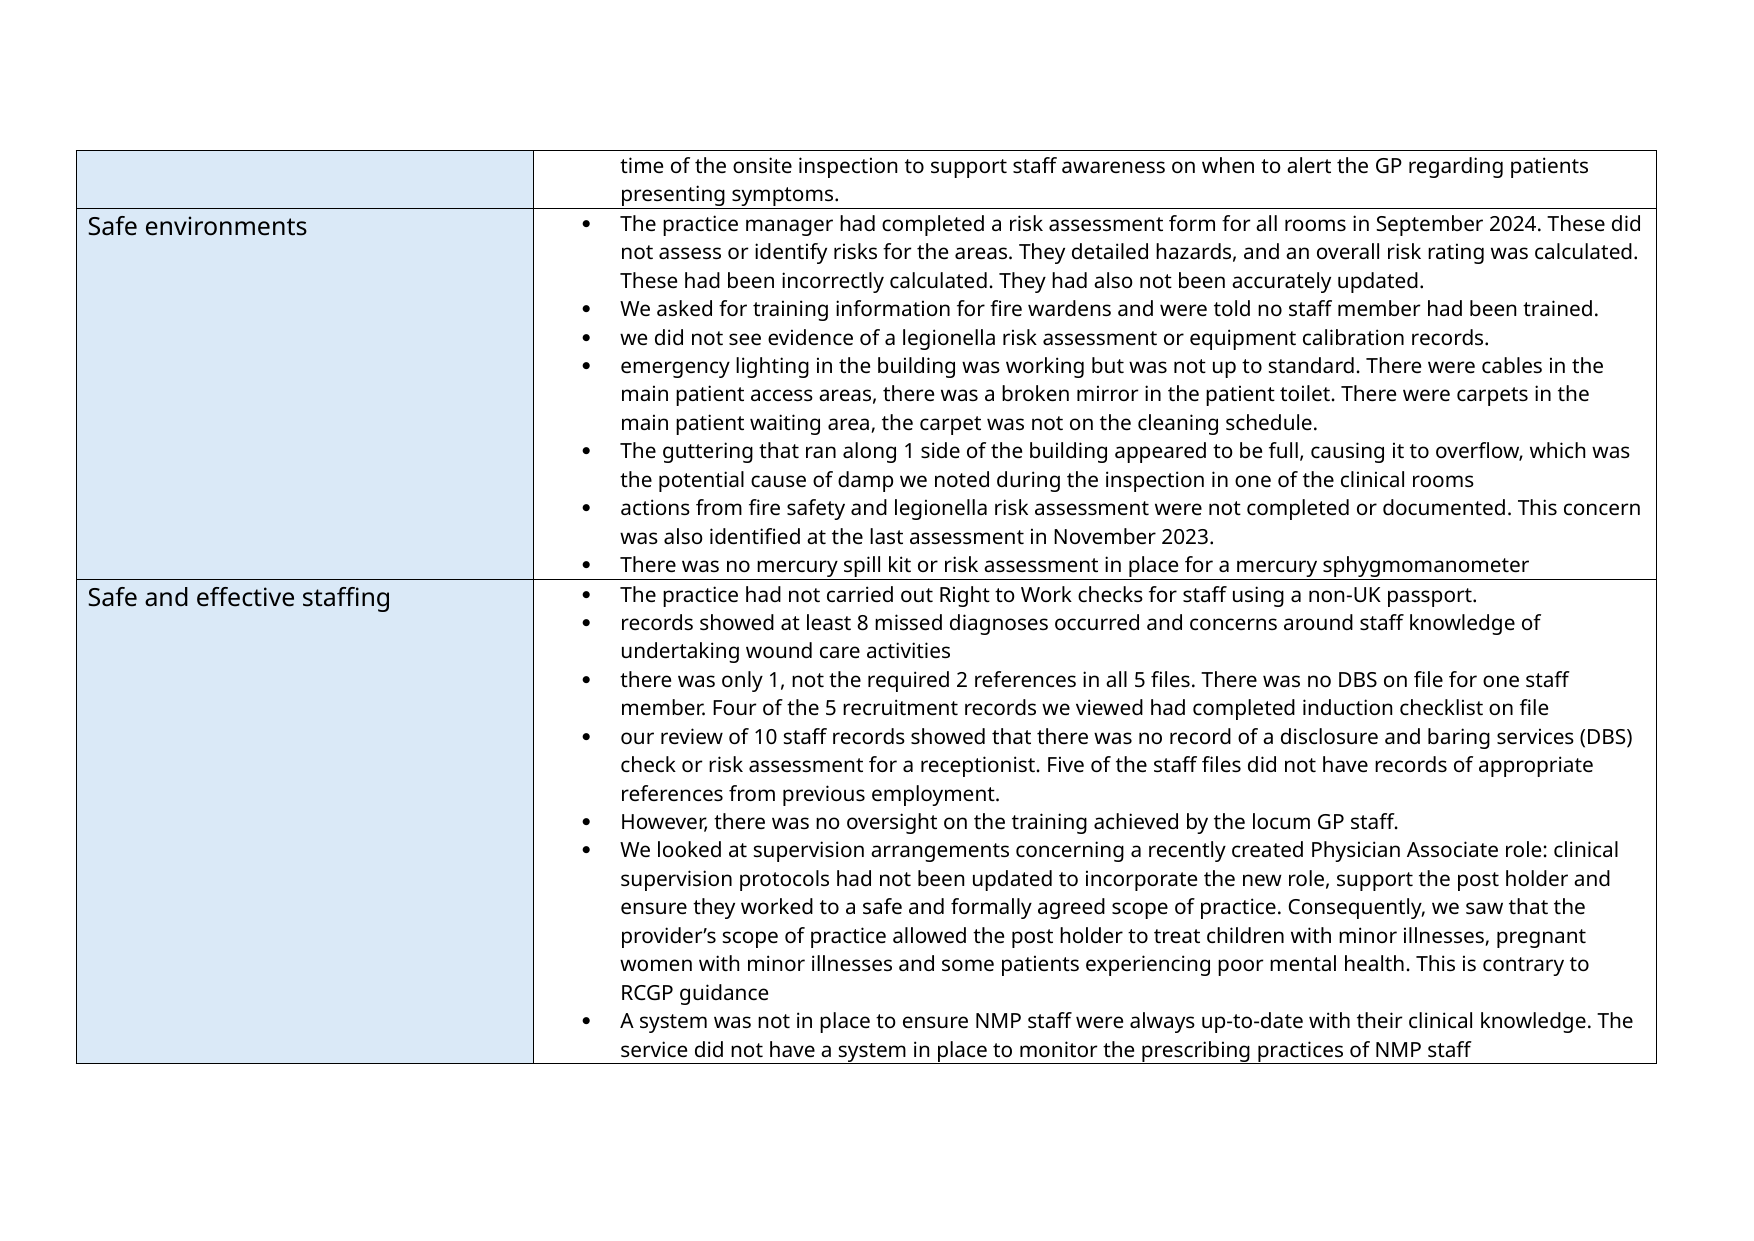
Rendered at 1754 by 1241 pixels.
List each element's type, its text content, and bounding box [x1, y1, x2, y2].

table_cell The practice manager had completed a risk assessment form for all rooms in September 2024. These did not assess or identify risks for the areas. They detailed hazards, and an overall risk rating was calculated. These had been incorrectly calculated. They had also not been accurately updated. We asked for training information for fire wardens and were told no staff member had been trained. we did not see evidence of a legionella risk assessment or equipment calibration records. emergency lighting in the building was working but was not up to standard. There were cables in the main patient access areas, there was a broken mirror in the patient toilet. There were carpets in the main patient waiting area, the carpet was not on the cleaning schedule. The guttering that ran along 1 side of the building appeared to be full, causing it to overflow, which was the potential cause of damp we noted during the inspection in one of the clinical rooms actions from fire safety and legionella risk assessment were not completed or documented. This concern was also identified at the last assessment in November 2023. There was no mercury spill kit or risk assessment in place for a mercury sphygmomanometer [534, 209, 1656, 579]
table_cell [534, 580, 1656, 1063]
table_cell Safe environments [77, 209, 533, 579]
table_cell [534, 151, 1656, 208]
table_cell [77, 580, 533, 1063]
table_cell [77, 151, 533, 208]
